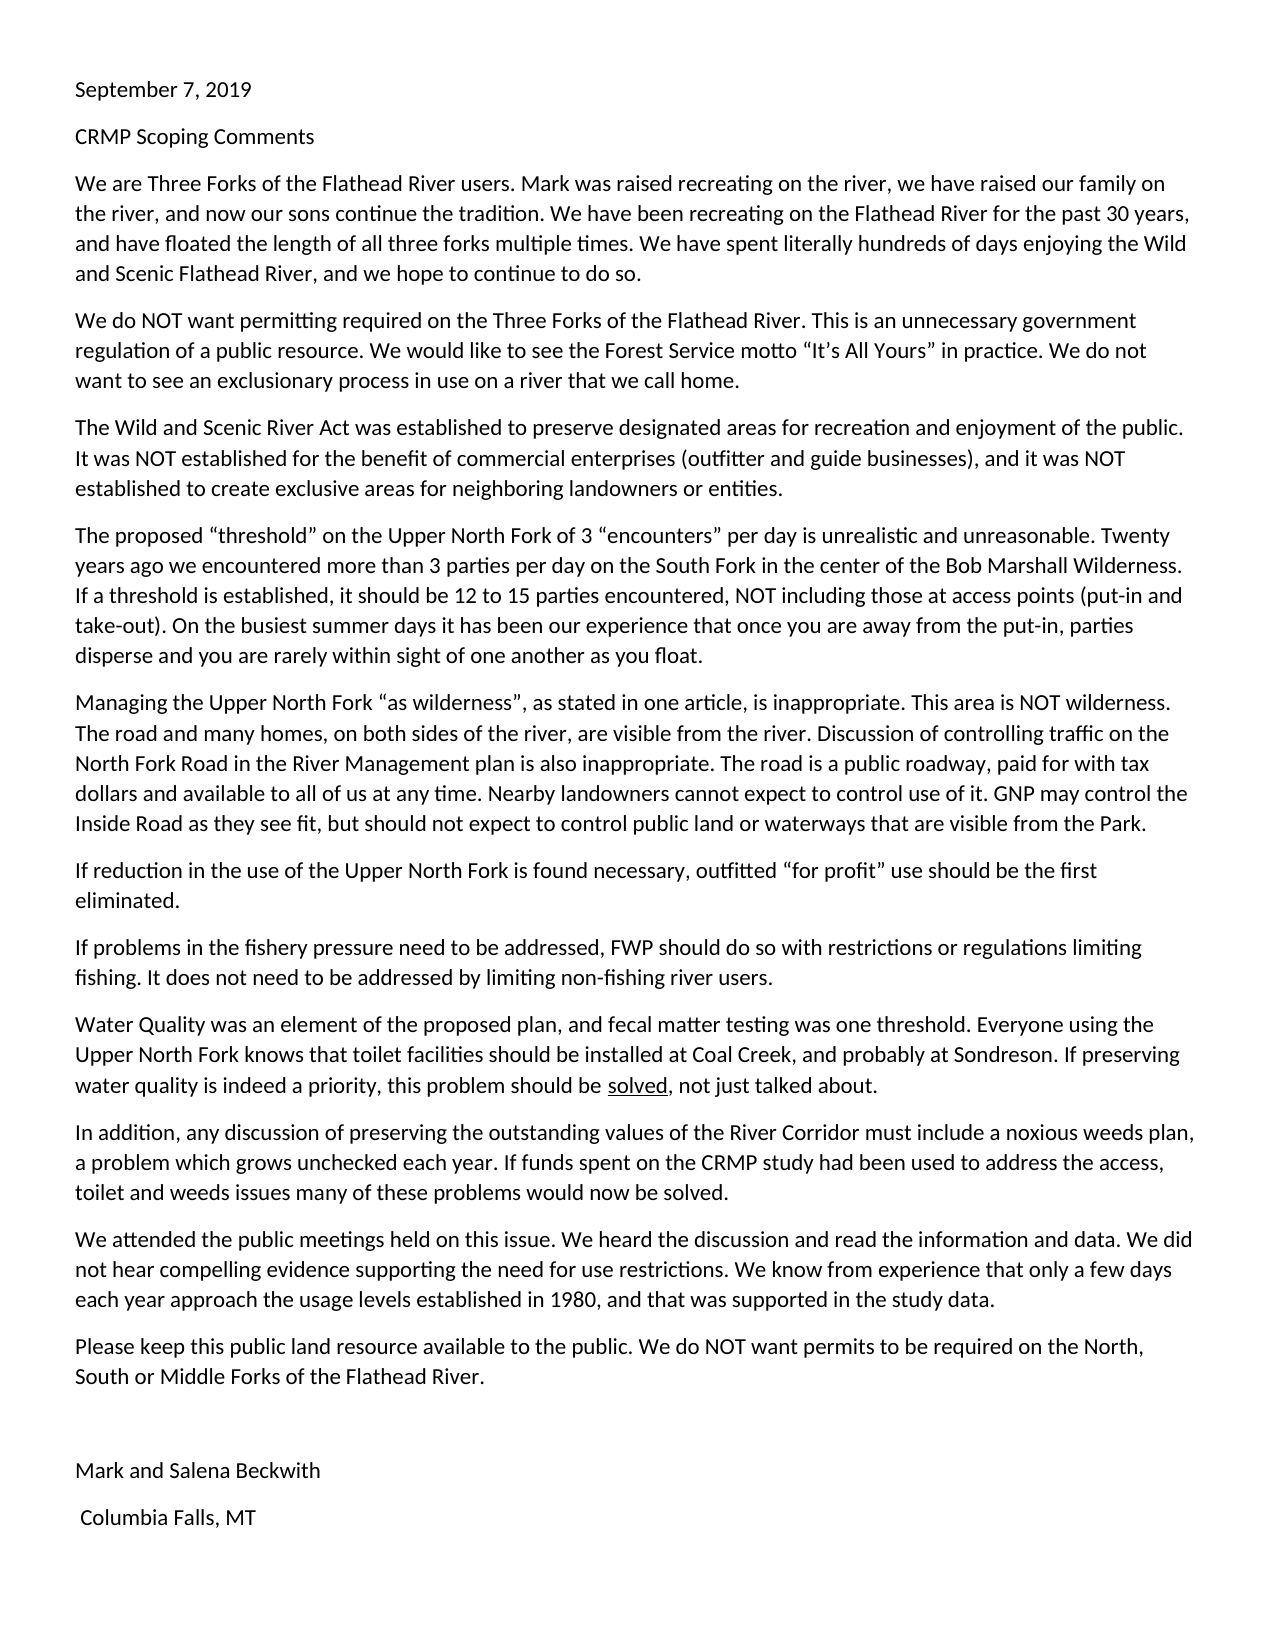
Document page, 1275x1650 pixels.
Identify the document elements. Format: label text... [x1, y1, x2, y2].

text Columbia Falls, MT [75, 1503, 1200, 1531]
text The proposed “threshold” on the Upper North Fork of 3 “encounters” per day is unrealistic and unreasonable. Twenty years ago we encountered more than 3 parties per day on the South Fork in the center of the Bob Marshall Wilderness. If a threshold is established, it should be 12 to 15 parties encountered, NOT including those at access points (put-in and take-out). On the busiest summer days it has been our experience that once you are away from the put-in, parties disperse and you are rarely within sight of one another as you float. [75, 521, 1200, 670]
text We attended the public meetings held on this issue. We heard the discussion and read the information and data. We did not hear compelling evidence supporting the need for use restrictions. We know from experience that only a few days each year approach the usage levels established in 1980, and that was supported in the study data. [75, 1225, 1200, 1313]
text If reduction in the use of the Upper North Fork is found necessary, outfitted “for profit” use should be the first eliminated. [75, 856, 1200, 914]
text If problems in the fishery pressure need to be addressed, FWP should do so with restrictions or regulations limiting fishing. It does not need to be addressed by limiting non-fishing river users. [75, 933, 1200, 992]
text Please keep this public land resource available to the public. We do NOT want permits to be required on the North, South or Middle Forks of the Flathead River. [75, 1332, 1200, 1391]
text The Wild and Scenic River Act was established to preserve designated areas for recreation and enjoyment of the public. It was NOT established for the benefit of commercial enterprises (outfitter and guide businesses), and it was NOT established to create exclusive areas for neighboring landowners or entities. [75, 413, 1200, 502]
text Water Quality was an element of the proposed plan, and fecal matter testing was one threshold. Everyone using the Upper North Fork knows that toilet facilities should be installed at Coal Creek, and probably at Sondreson. If preserving water quality is indeed a priority, this problem should be solved, not just talked about. [75, 1010, 1200, 1099]
text We do NOT want permitting required on the Three Forks of the Flathead River. This is an unnecessary government regulation of a public resource. We would like to see the Forest Service motto “It’s All Yours” in practice. We do not want to see an exclusionary process in use on a river that we call home. [75, 306, 1200, 395]
text September 7, 2019 [75, 75, 1200, 103]
text CRMP Scoping Comments [75, 122, 1200, 150]
text In addition, any discussion of preserving the outstanding values of the River Corridor must include a noxious weeds plan, a problem which grows unchecked each year. If funds spent on the CRMP study had been used to address the access, toilet and weeds issues many of these problems would now be solved. [75, 1118, 1200, 1206]
text We are Three Forks of the Flathead River users. Mark was raised recreating on the river, we have raised our family on the river, and now our sons continue the tradition. We have been recreating on the Flathead River for the past 30 years, and have floated the length of all three forks multiple times. We have spent literally hundreds of days enjoying the Wild and Scenic Flathead River, and we hope to continue to do so. [75, 169, 1200, 287]
text Mark and Salena Beckwith [75, 1456, 1200, 1484]
text Managing the Upper North Fork “as wilderness”, as stated in one article, is inappropriate. This area is NOT wilderness. The road and many homes, on both sides of the river, are visible from the river. Discussion of controlling traffic on the North Fork Road in the River Management plan is also inappropriate. The road is a public roadway, paid for with tax dollars and available to all of us at any time. Nearby landowners cannot expect to control use of it. GNP may control the Inside Road as they see fit, but should not expect to control public land or waterways that are visible from the Park. [75, 688, 1200, 837]
